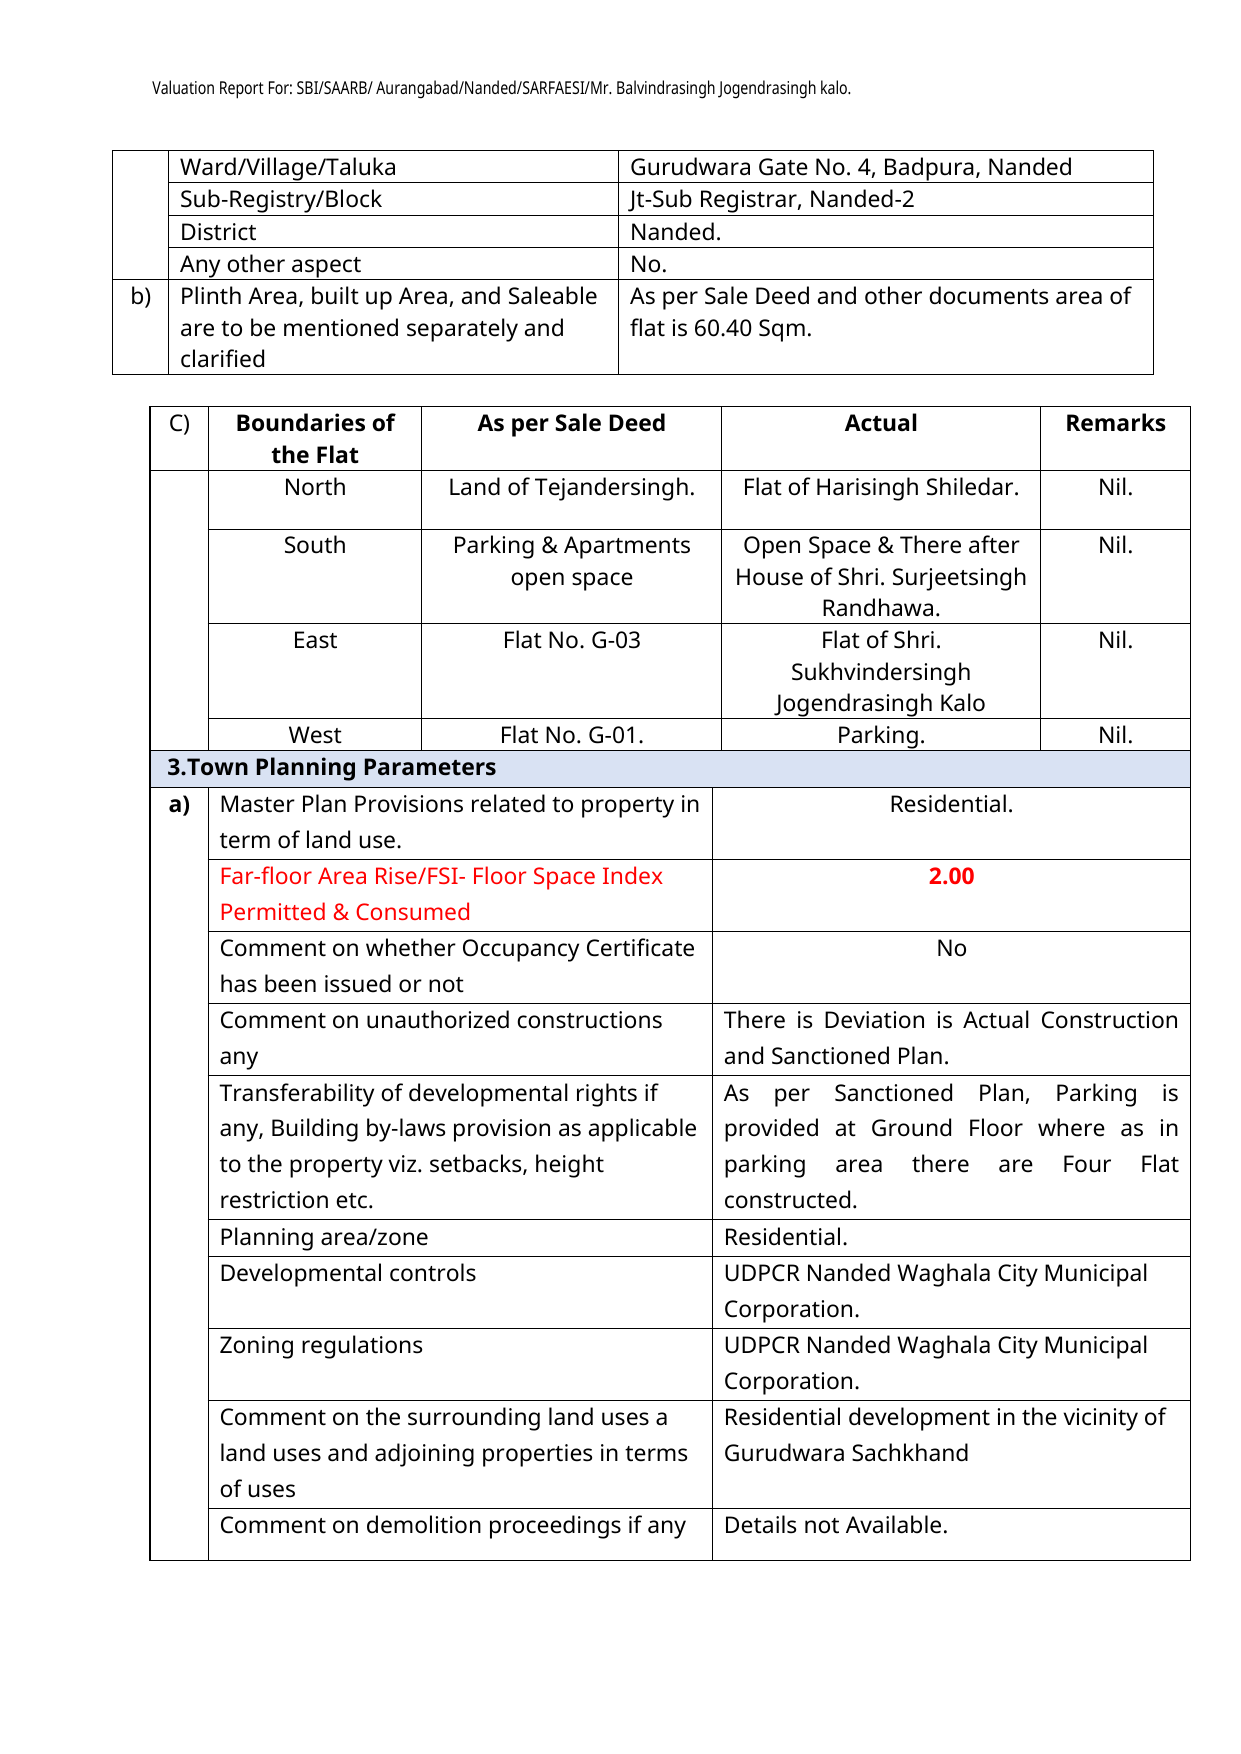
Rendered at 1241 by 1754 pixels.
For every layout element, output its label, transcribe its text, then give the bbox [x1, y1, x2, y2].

table_cell Comment on unauthorized constructions any [209, 1004, 712, 1075]
table_cell UDPCR Nanded Waghala City Municipal Corporation. [713, 1257, 1190, 1328]
table_cell No. [619, 248, 1153, 279]
table_cell West [209, 719, 421, 750]
table_cell Nil. [1041, 471, 1190, 528]
table_cell Planning area/zone [209, 1220, 712, 1256]
table_cell Any other aspect [169, 248, 618, 279]
table_cell b) [113, 280, 168, 374]
table_header Remarks [1041, 407, 1190, 470]
table_cell District [169, 216, 618, 247]
table_cell Developmental controls [209, 1257, 712, 1328]
table_cell Flat No. G-01. [422, 719, 721, 750]
table_cell Details not Available. [713, 1509, 1190, 1559]
table_cell Comment on demolition proceedings if any [209, 1509, 712, 1559]
table_cell Parking & Apartments open space [422, 530, 721, 623]
table_cell Ward/Village/Taluka [169, 151, 618, 182]
table_cell Jt-Sub Registrar, Nanded-2 [619, 183, 1153, 214]
table_cell Parking. [722, 719, 1040, 750]
table_header Boundaries of the Flat [209, 407, 421, 470]
table_cell Residential. [713, 1220, 1190, 1256]
table_cell [151, 471, 208, 750]
table_cell a) [151, 788, 208, 1559]
table_cell Far-floor Area Rise/FSI- Floor Space Index Permitted & Consumed [209, 860, 712, 931]
table_cell UDPCR Nanded Waghala City Municipal Corporation. [713, 1329, 1190, 1400]
table_cell Nanded. [619, 216, 1153, 247]
table_cell Gurudwara Gate No. 4, Badpura, Nanded [619, 151, 1153, 182]
table_cell Zoning regulations [209, 1329, 712, 1400]
table_cell As per Sanctioned Plan, Parking is provided at Ground Floor where as in parking area there are Four Flat constructed. [713, 1076, 1190, 1219]
table_cell Master Plan Provisions related to property in term of land use. [209, 788, 712, 859]
table_cell Nil. [1041, 624, 1190, 718]
table_cell Flat of Shri. Sukhvindersingh Jogendrasingh Kalo [722, 624, 1040, 718]
table_cell Sub-Registry/Block [169, 183, 618, 214]
table_cell Residential development in the vicinity of Gurudwara Sachkhand [713, 1401, 1190, 1508]
table_cell 3.Town Planning Parameters [151, 751, 1190, 787]
table_cell Nil. [1041, 530, 1190, 623]
table_header C) [151, 407, 208, 470]
table_cell Residential. [713, 788, 1190, 859]
table_cell Land of Tejandersingh. [422, 471, 721, 528]
table_cell Comment on whether Occupancy Certificate has been issued or not [209, 932, 712, 1003]
table_cell Flat No. G-03 [422, 624, 721, 718]
table_cell No [713, 932, 1190, 1003]
table_cell 2.00 [713, 860, 1190, 931]
table_cell As per Sale Deed and other documents area of flat is 60.40 Sqm. [619, 280, 1153, 374]
table_header As per Sale Deed [422, 407, 721, 470]
table_cell Comment on the surrounding land uses a land uses and adjoining properties in terms of uses [209, 1401, 712, 1508]
table_cell Plinth Area, built up Area, and Saleable are to be mentioned separately and clarified [169, 280, 618, 374]
table_cell Open Space & There after House of Shri. Surjeetsingh Randhawa. [722, 530, 1040, 623]
table_cell There is Deviation is Actual Construction and Sanctioned Plan. [713, 1004, 1190, 1075]
table_cell South [209, 530, 421, 623]
table_cell North [209, 471, 421, 528]
table_cell Flat of Harisingh Shiledar. [722, 471, 1040, 528]
table_cell East [209, 624, 421, 718]
table_cell Nil. [1041, 719, 1190, 750]
table_cell Transferability of developmental rights if any, Building by-laws provision as applicable to the property viz. setbacks, height restriction etc. [209, 1076, 712, 1219]
table_header Actual [722, 407, 1040, 470]
